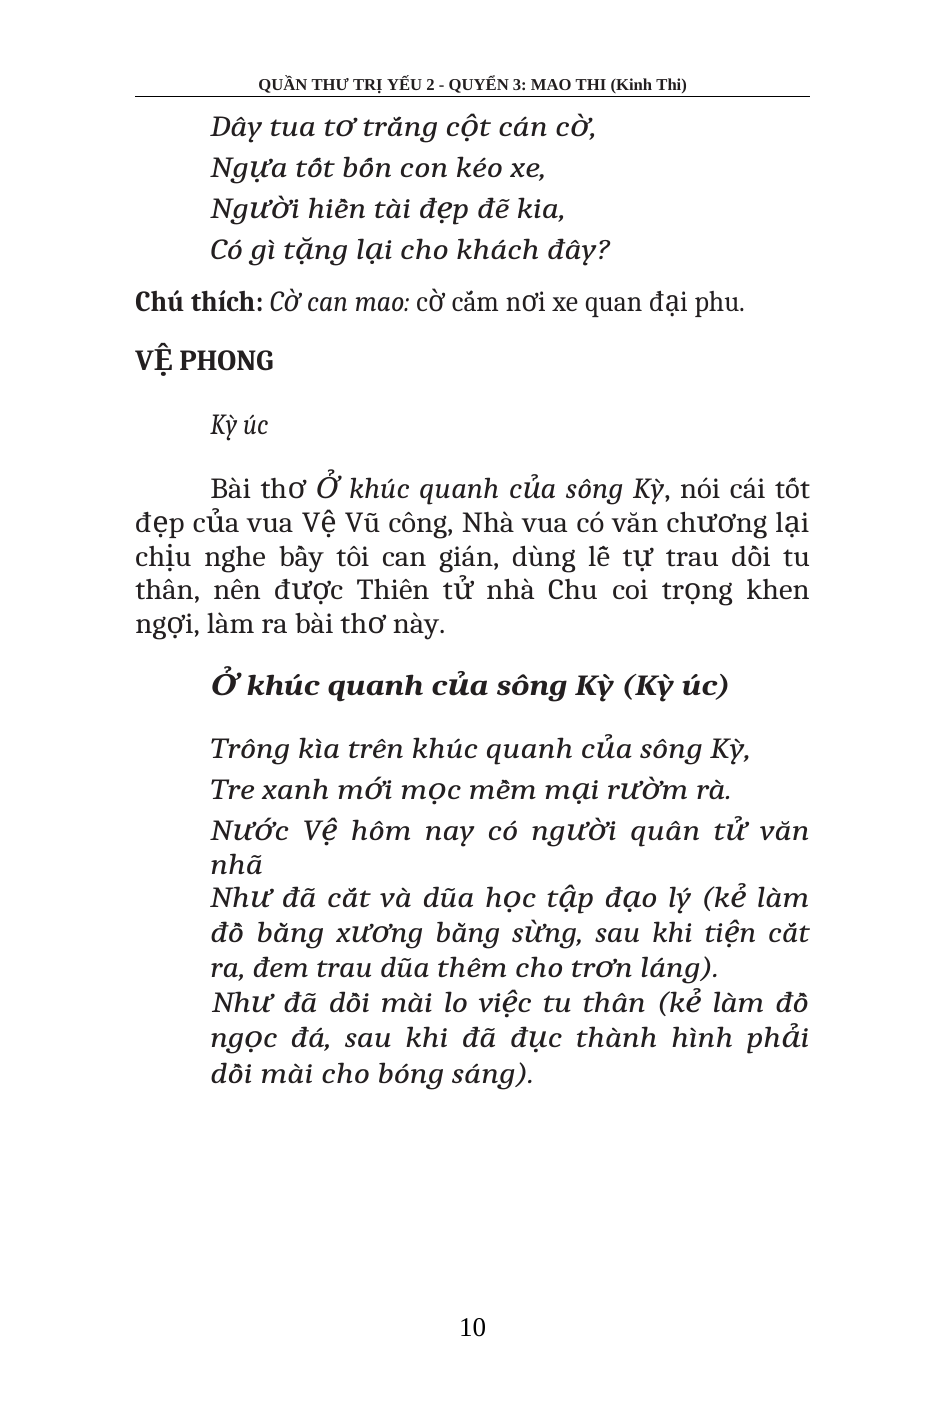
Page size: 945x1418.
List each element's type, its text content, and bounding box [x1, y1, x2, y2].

subtitle Ở khúc quanh của sông Kỳ (Kỳ úc) [135, 669, 810, 703]
text Tre xanh mới mọc mềm mại rườm rà. [210, 773, 810, 807]
subtitle VỆ PHONG [135, 344, 810, 378]
text Chú thích: Cờ can mao: cờ cắm nơi xe quan đại phu. [135, 285, 810, 319]
text Trông kìa trên khúc quanh của sông Kỳ, [210, 732, 810, 766]
text Dây tua tơ trắng cột cán cờ, [210, 110, 810, 144]
text Người hiền tài đẹp đẽ kia, [210, 192, 810, 226]
text Có gì tặng lại cho khách đây? [210, 233, 810, 266]
subtitle Bài thơ Ở khúc quanh của sông Kỳ, nói cái tốt đẹp của vua Vệ Vũ công, Nhà vua có văn chương lại chịu nghe bầy tôi can gián, dùng lễ tự trau dồi tu thân, nên được Thiên tử nhà Chu coi trọng khen ngợi, làm ra bài thơ này. [135, 473, 810, 640]
text Như đã dồi mài lo việc tu thân (kẻ làm đồ ngọc đá, sau khi đã đục thành hình phải dồi mài cho bóng sáng). [210, 986, 810, 1090]
text Như đã cắt và dũa học tập đạo lý (kẻ làm đồ bằng xương bằng sừng, sau khi tiện cắt ra, đem trau dũa thêm cho trơn láng). [210, 881, 810, 985]
text Nước Vệ hôm nay có người quân tử văn nhã [210, 814, 810, 881]
subtitle Kỳ úc [135, 409, 810, 442]
text Ngựa tốt bốn con kéo xe, [210, 151, 810, 185]
